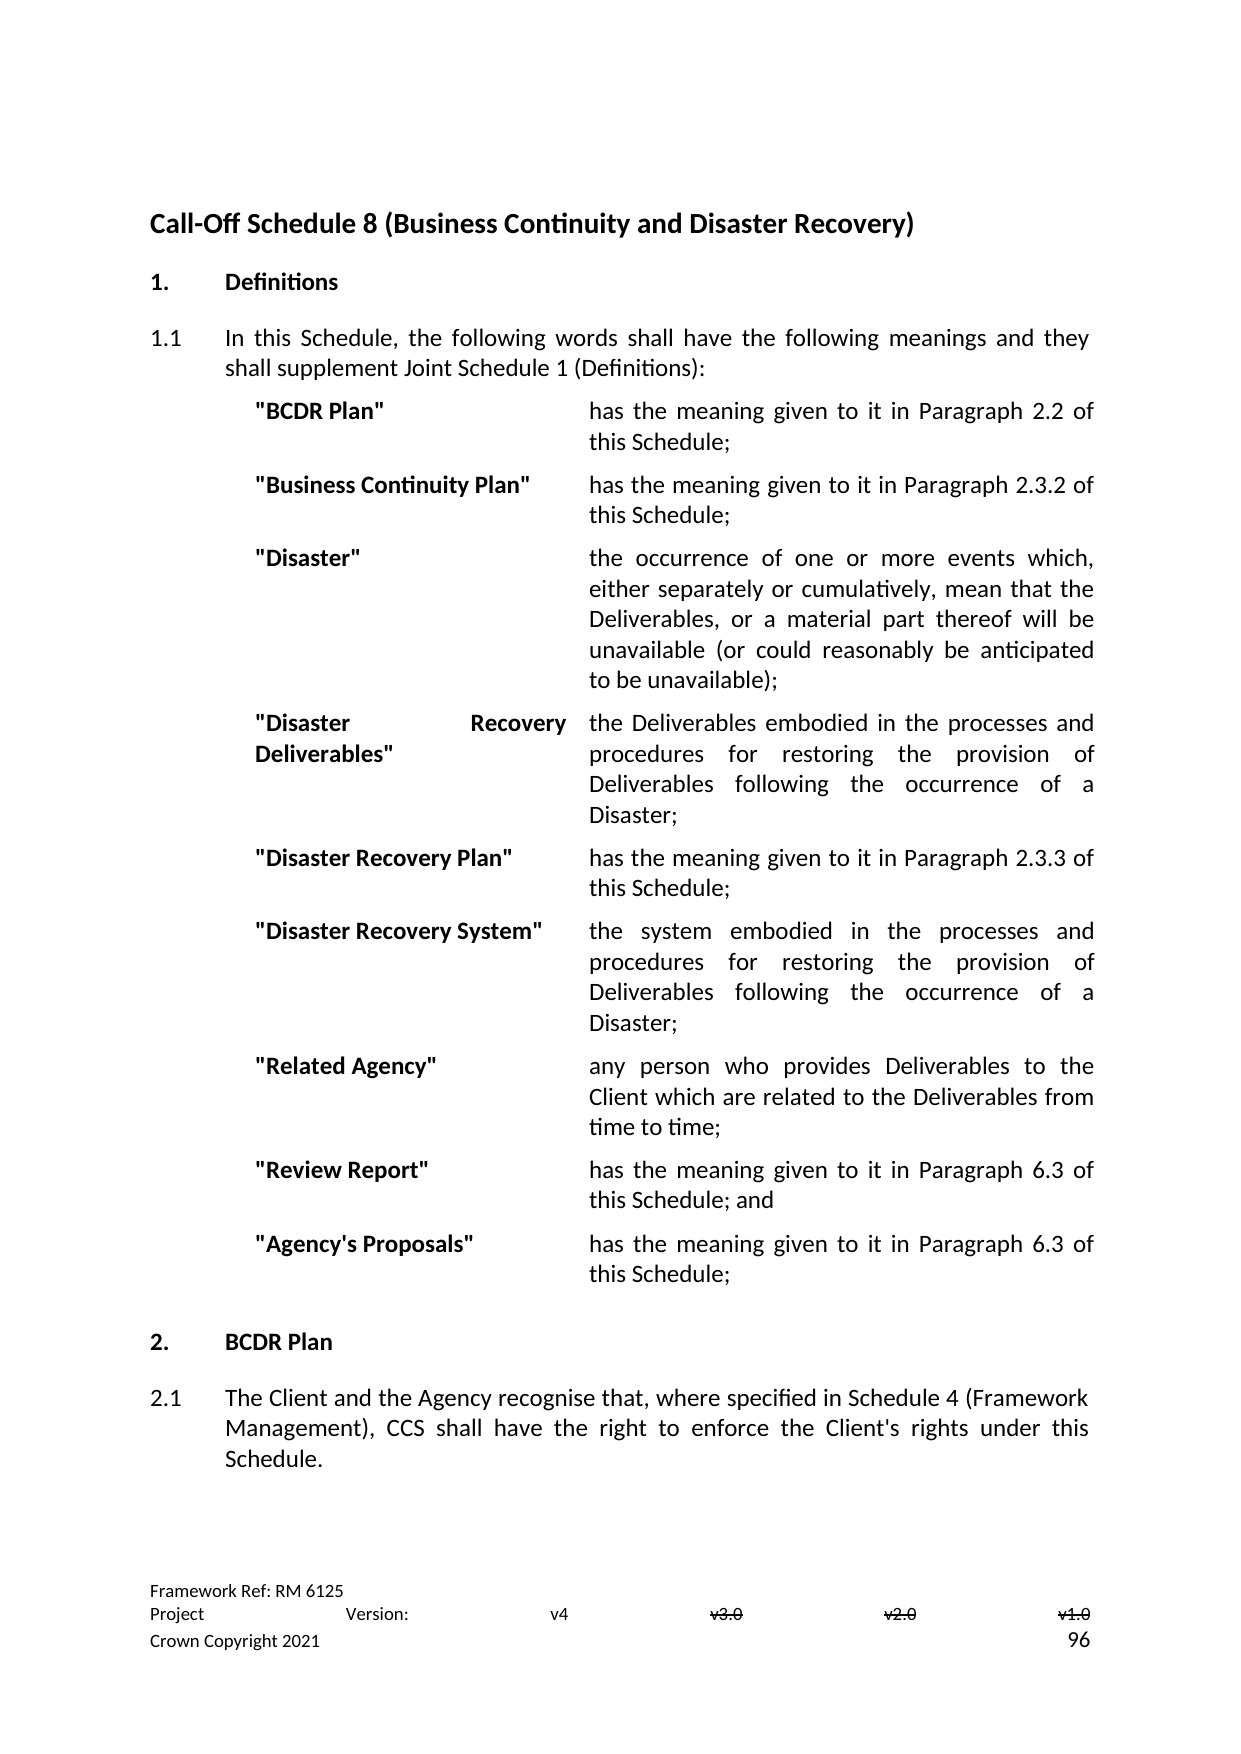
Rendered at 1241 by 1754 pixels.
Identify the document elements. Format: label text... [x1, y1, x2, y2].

list In this Schedule, the following words shall have the following meanings and they shall supplement Joint Schedule 1 (Definitions): [150, 322, 1090, 383]
text Call-Off Schedule 8 (Business Continuity and Disaster Recovery) [150, 206, 1090, 241]
list The Client and the Agency recognise that, where specified in Schedule 4 (Framework Management), CCS shall have the right to enforce the Client's rights under this Schedule. [150, 1382, 1090, 1473]
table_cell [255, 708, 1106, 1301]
list Definitions [150, 266, 1090, 297]
list BCDR Plan [150, 1326, 1090, 1357]
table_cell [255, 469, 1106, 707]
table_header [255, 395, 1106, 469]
